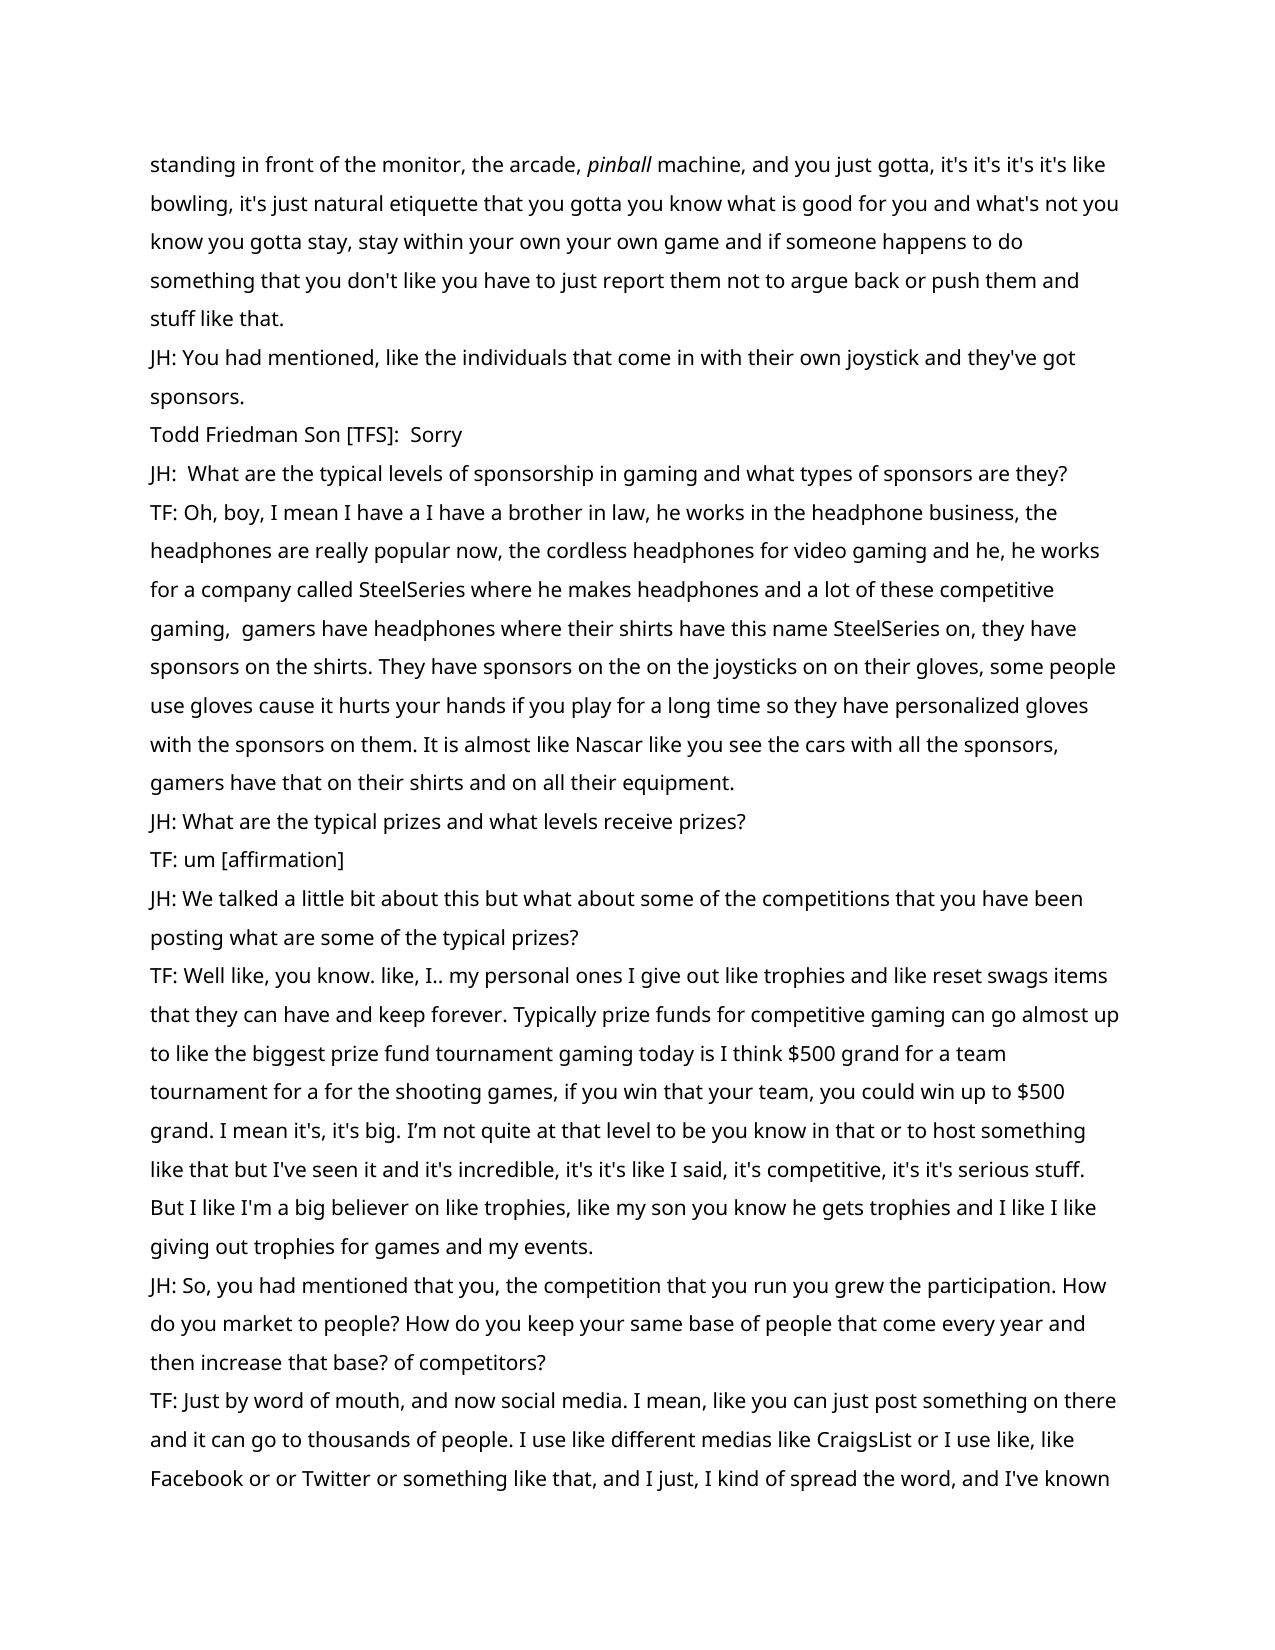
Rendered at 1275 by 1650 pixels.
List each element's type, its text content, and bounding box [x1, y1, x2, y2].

text TF: um [affirmation] [150, 846, 1125, 874]
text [150, 1387, 1125, 1492]
text JH: What are the typical levels of sponsorship in gaming and what types of sponsors are they? [150, 459, 1125, 488]
text JH: What are the typical prizes and what levels receive prizes? [150, 807, 1125, 835]
text TF: Well like, you know. like, I.. my personal ones I give out like trophies and like reset swags items that they can have and keep forever. Typically prize funds for competitive gaming can go almost up to like the biggest prize fund tournament gaming today is I think $500 grand for a team tournament for a for the shooting games, if you win that your team, you could win up to $500 grand. I mean it's, it's big. I’m not quite at that level to be you know in that or to host something like that but I've seen it and it's incredible, it's it's like I said, it's competitive, it's it's serious stuff. But I like I'm a big believer on like trophies, like my son you know he gets trophies and I like I like giving out trophies for games and my events. [150, 962, 1125, 1261]
text Todd Friedman Son [TFS]: Sorry [150, 421, 1125, 449]
text TF: Oh, boy, I mean I have a I have a brother in law, he works in the headphone business, the headphones are really popular now, the cordless headphones for video gaming and he, he works for a company called SteelSeries where he makes headphones and a lot of these competitive gaming, gamers have headphones where their shirts have this name SteelSeries on, they have sponsors on the shirts. They have sponsors on the on the joysticks on on their gloves, some people use gloves cause it hurts your hands if you play for a long time so they have personalized gloves with the sponsors on them. It is almost like Nascar like you see the cars with all the sponsors, gamers have that on their shirts and on all their equipment. [150, 498, 1125, 797]
text JH: We talked a little bit about this but what about some of the competitions that you have been posting what are some of the typical prizes? [150, 884, 1125, 951]
text JH: So, you had mentioned that you, the competition that you run you grew the participation. How do you market to people? How do you keep your same base of people that come every year and then increase that base? of competitors? [150, 1271, 1125, 1376]
text JH: You had mentioned, like the individuals that come in with their own joystick and they've got sponsors. [150, 343, 1125, 410]
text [150, 150, 1125, 333]
